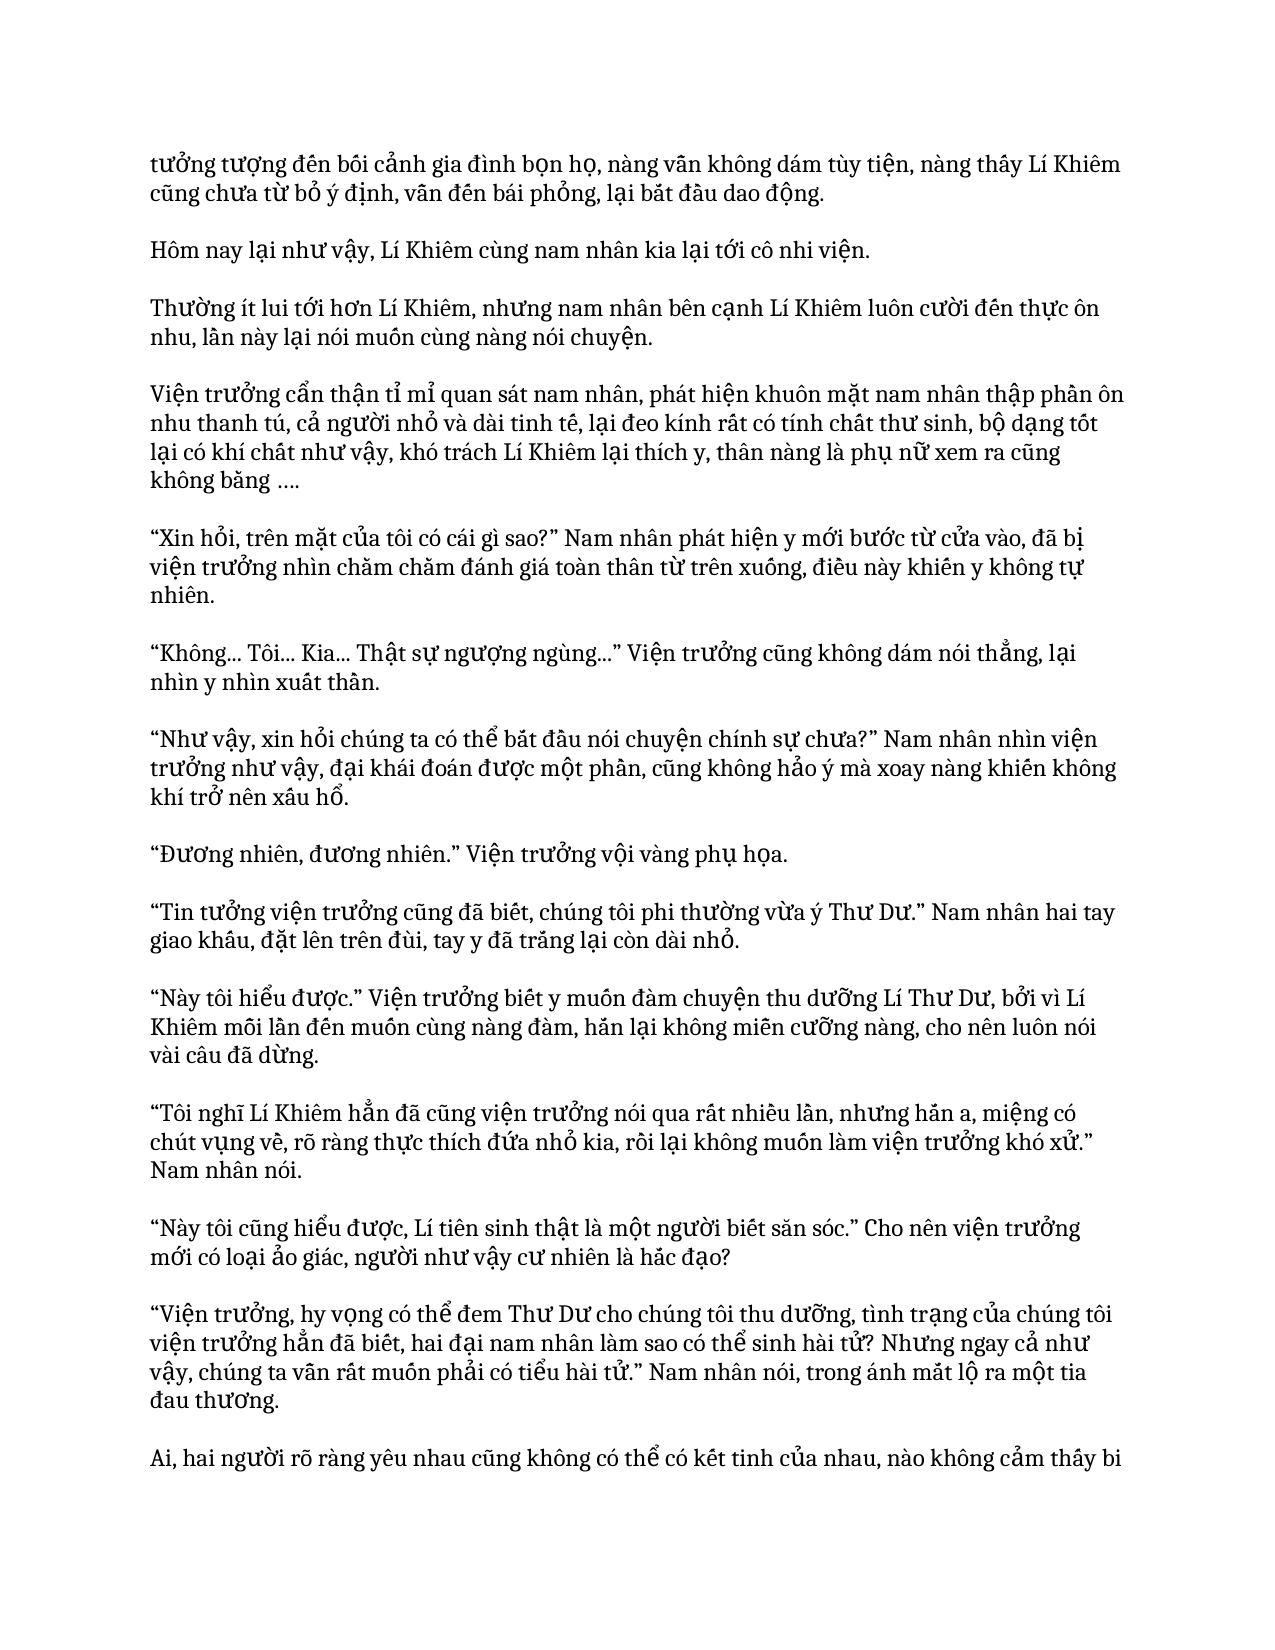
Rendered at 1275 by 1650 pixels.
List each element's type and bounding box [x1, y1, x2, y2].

text [150, 150, 1125, 1472]
